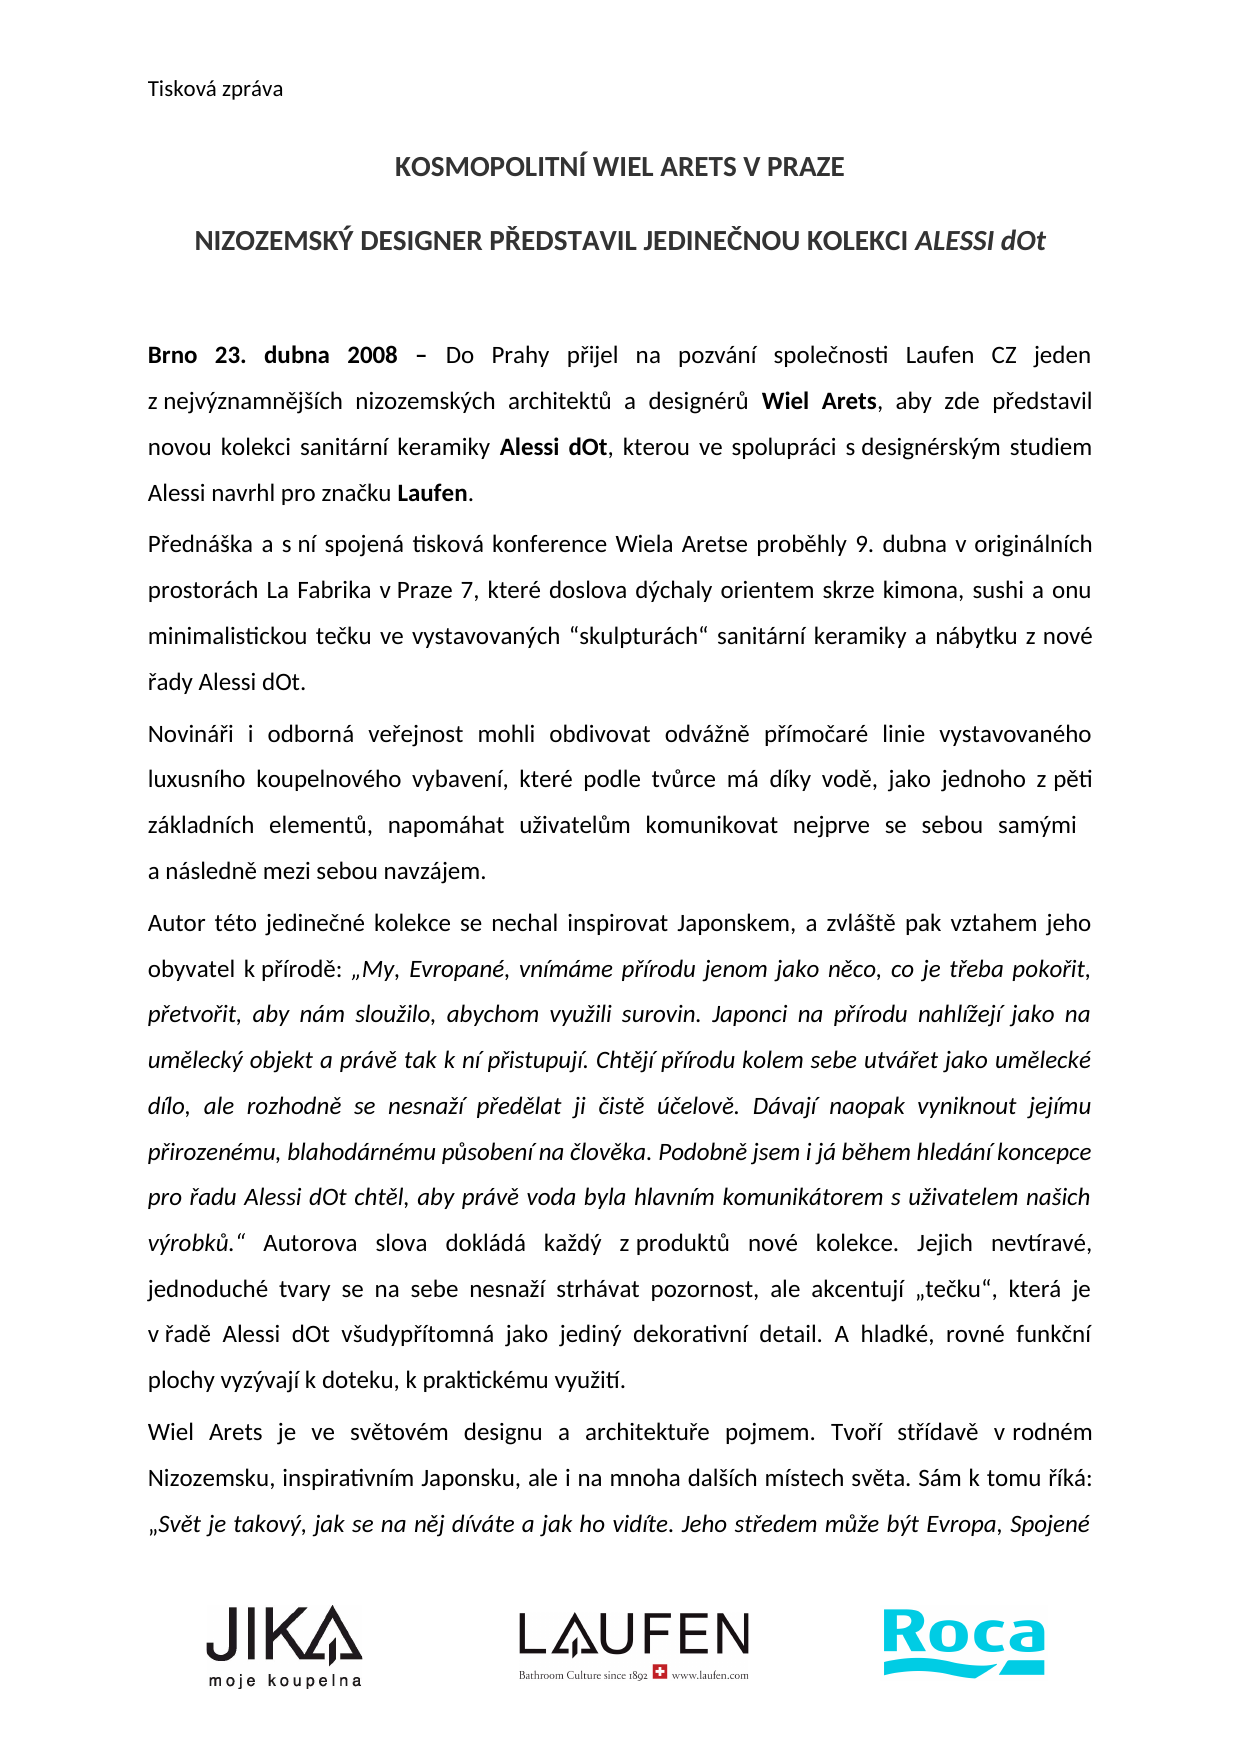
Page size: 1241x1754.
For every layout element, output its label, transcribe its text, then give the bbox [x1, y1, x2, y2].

text Novináři i odborná veřejnost mohli obdivovat odvážně přímočaré linie vystavovaného luxusního koupelnového vybavení, které podle tvůrce má díky vodě, jako jednoho z pěti základních elementů, napomáhat uživatelům komunikovat nejprve se sebou samými a následně mezi sebou navzájem. [148, 718, 1093, 886]
text Přednáška a s ní spojená tisková konference Wiela Aretse proběhly 9. dubna v originálních prostorách v Praze 7, které doslova dýchaly orientem skrze kimona, sushi a onu minimalistickou tečku ve vystavovaných “skulpturách“ sanitární keramiky a nábytku z nové řady Alessi dOt. [148, 529, 1093, 696]
picture [519, 1612, 749, 1681]
text Autor této jedinečné kolekce se nechal inspirovat Japonskem, a zvláště pak vztahem jeho obyvatel k přírodě: „My, Evropané, vnímáme přírodu jenom jako něco, co je třeba pokořit, přetvořit, aby nám sloužilo, abychom využili surovin. Japonci na přírodu nahlížejí jako na umělecký objekt a právě tak k ní přistupují. Chtějí přírodu kolem sebe utvářet jako umělecké dílo, ale rozhodně se nesnaží předělat ji čistě účelově. Dávají naopak vyniknout jejímu přirozenému, blahodárnému působení na člověka. Podobně jsem i já během hledání koncepce pro řadu Alessi dOt chtěl, aby právě voda byla hlavním komunikátorem s uživatelem našich výrobků.“ Autorova slova dokládá každý z produktů nové kolekce. Jejich nevtíravé, jednoduché tvary se na sebe nesnaží strhávat pozornost, ale akcentují „tečku“, která je v řadě Alessi dOt všudypřítomná jako jediný dekorativní detail. A hladké, rovné funkční plochy vyzývají k doteku, k praktickému využití. [148, 907, 1093, 1395]
text KOSMOPOLITNÍ WIEL ARETS V PRAZE [148, 148, 1093, 183]
picture [206, 1605, 363, 1689]
text NIZOZEMSKÝ DESIGNER PŘEDSTAVIL JEDINEČNOU KOLEKCI ALESSI dOt [148, 222, 1093, 257]
picture [879, 1605, 1049, 1681]
text Brno 23. dubna 2008 – Do Prahy přijel na pozvání společnosti Laufen CZ jeden z nejvýznamnějších nizozemských architektů a designérů Wiel Arets, aby zde představil novou kolekci sanitární keramiky Alessi dOt, kterou ve spolupráci s designérským studiem Alessi navrhl pro značku Laufen. [148, 339, 1093, 507]
